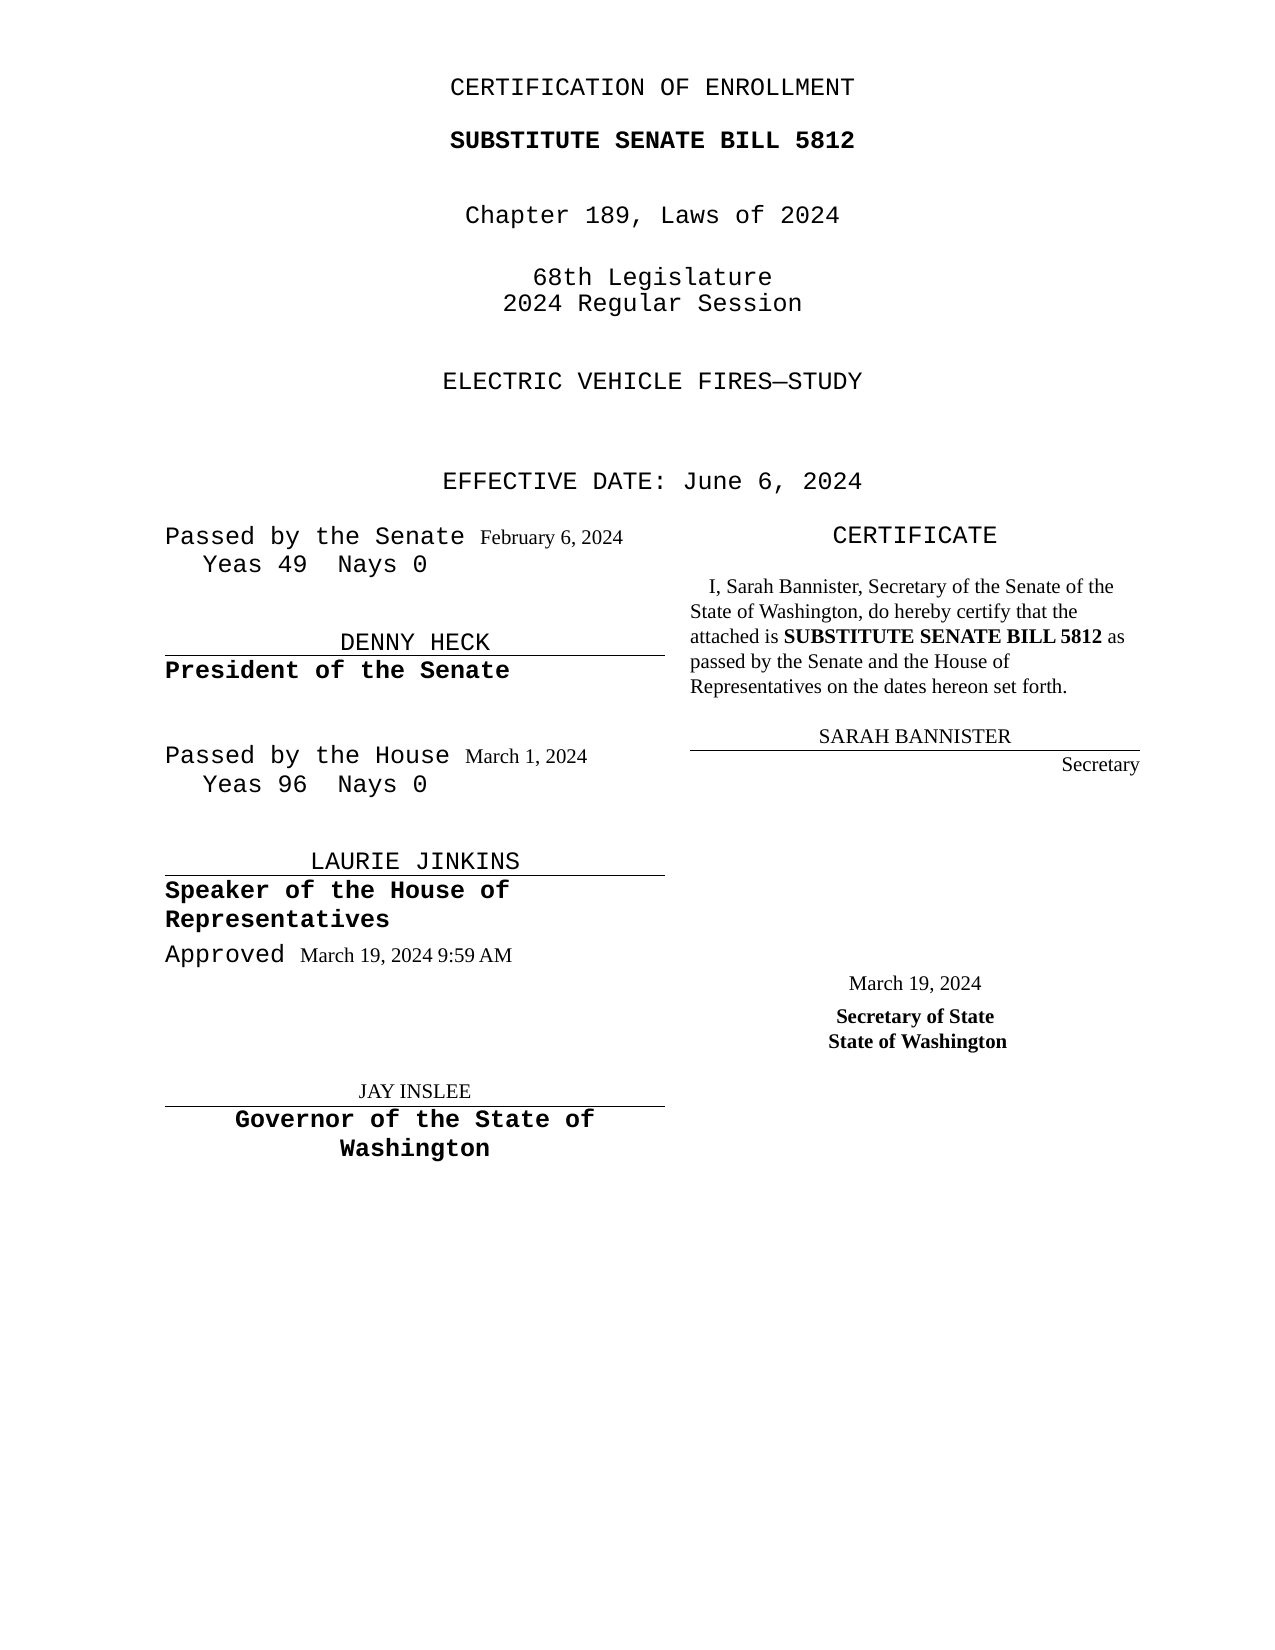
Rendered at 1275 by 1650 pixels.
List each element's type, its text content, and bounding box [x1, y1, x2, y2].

table_header CERTIFICATE I, Sarah Bannister, Secretary of the Senate of the State of Washington, do hereby certify that the attached is SUBSTITUTE SENATE BILL 5812 as passed by the Senate and the House of Representatives on the dates hereon set forth. SARAH BANNISTER Secretary [678, 519, 1152, 939]
text CERTIFICATION OF ENROLLMENT [135, 75, 1170, 103]
text ELECTRIC VEHICLE FIRES—STUDY [135, 369, 1170, 394]
text Chapter 189, Laws of 2024 [135, 203, 1170, 228]
text 2024 Regular Session [135, 291, 1170, 319]
table_cell Approved March 19, 2024 9:59 AM [153, 939, 677, 999]
table_cell JAY INSLEE Governor of the State of Washington [153, 1000, 677, 1168]
table_cell Secretary of State State of Washington [678, 1000, 1152, 1168]
table_cell March 19, 2024 [678, 939, 1152, 999]
text SUBSTITUTE SENATE BILL 5812 [135, 128, 1170, 153]
text EFFECTIVE DATE: June 6, 2024 [135, 469, 1170, 494]
table_header Passed by the Senate February 6, 2024 Yeas 49 Nays 0 DENNY HECK President of the Senate Passed by the House March 1, 2024 Yeas 96 Nays 0 LAURIE JINKINS Speaker of the House of Representatives [153, 519, 677, 939]
text 68th Legislature [135, 266, 1170, 291]
